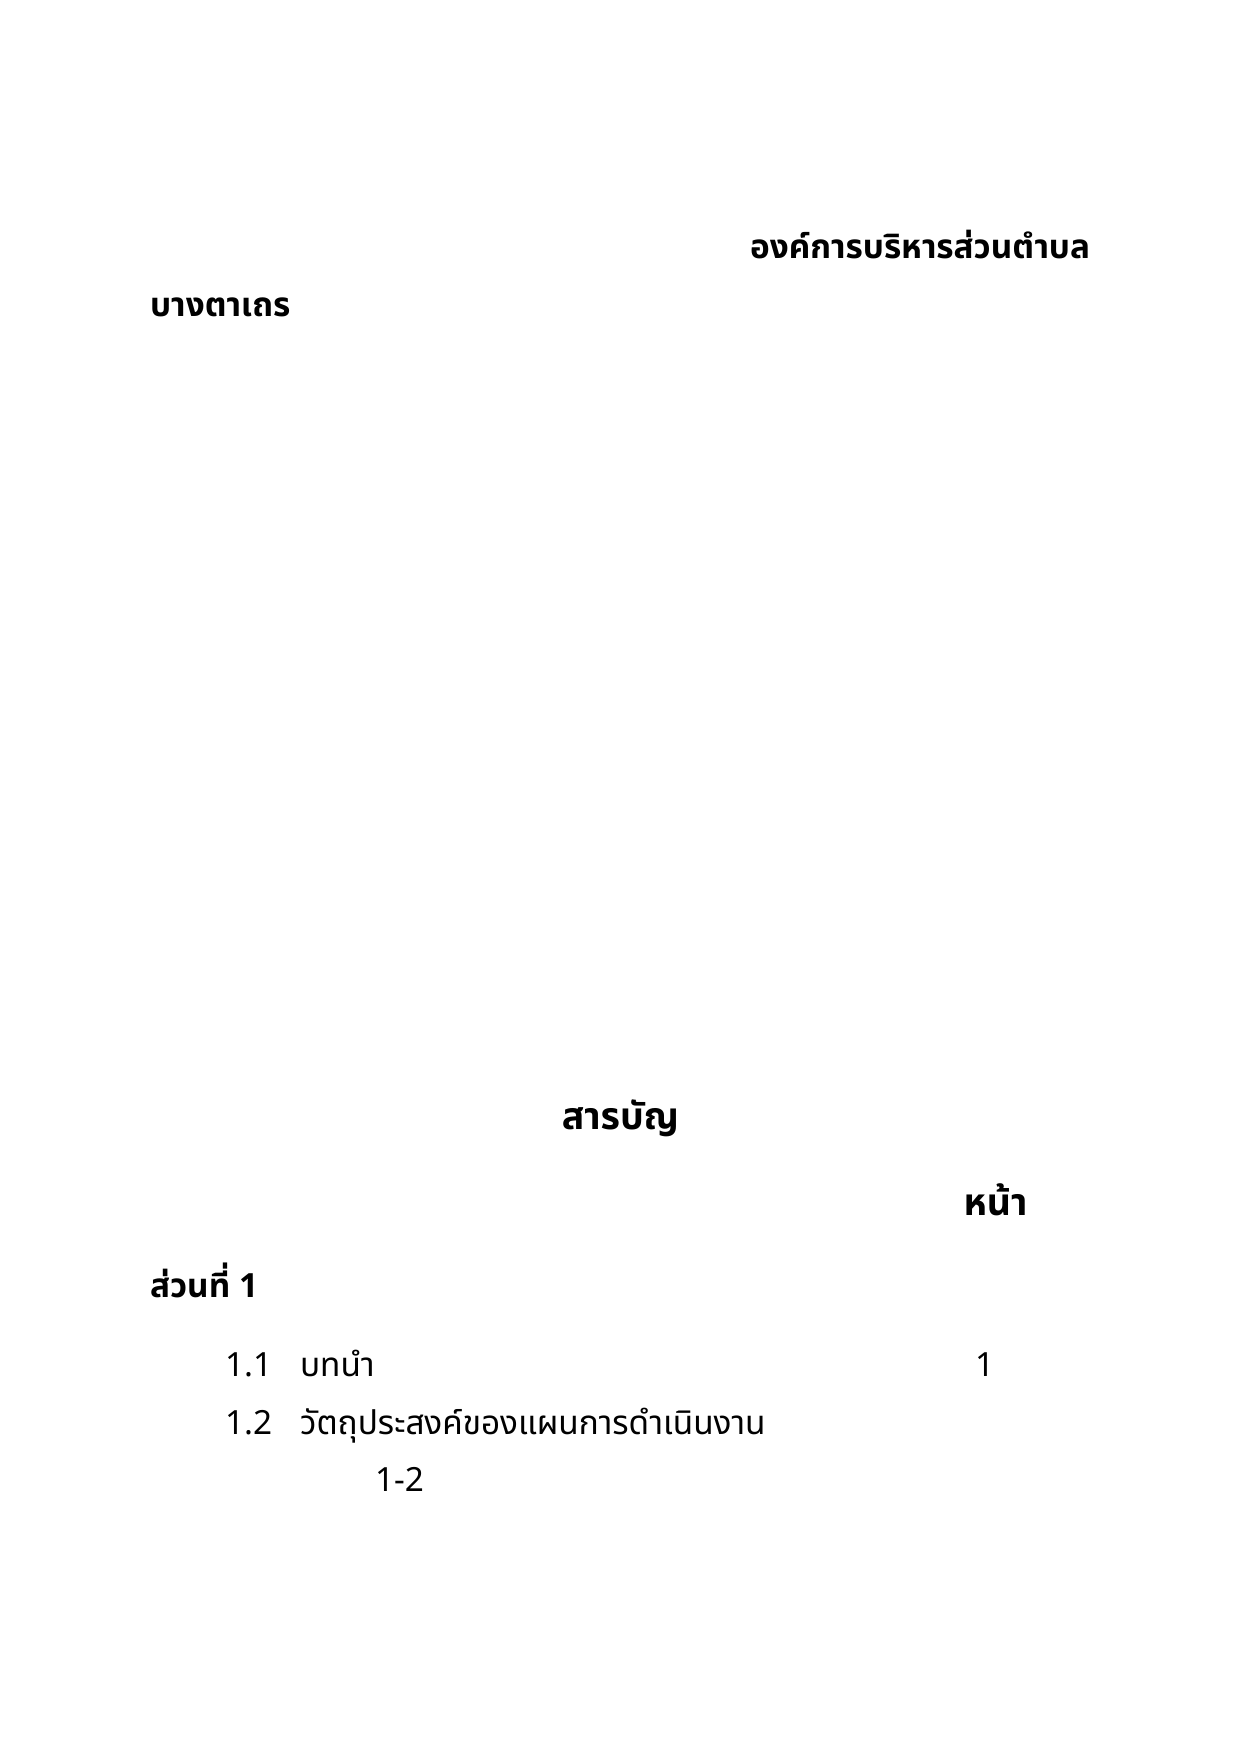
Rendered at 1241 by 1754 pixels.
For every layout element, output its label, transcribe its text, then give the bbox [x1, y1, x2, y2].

list บทนำ 1 [225, 1341, 1090, 1391]
text ส่วนที่ 1 [150, 1262, 1090, 1312]
text หน้า [825, 1176, 1090, 1232]
text สารบัญ [150, 1090, 1090, 1147]
list วัตถุประสงค์ของแผนการดำเนินงาน 1-2 [225, 1399, 1090, 1502]
text องค์การบริหารส่วนตำบลบางตาเถร [150, 223, 1090, 331]
